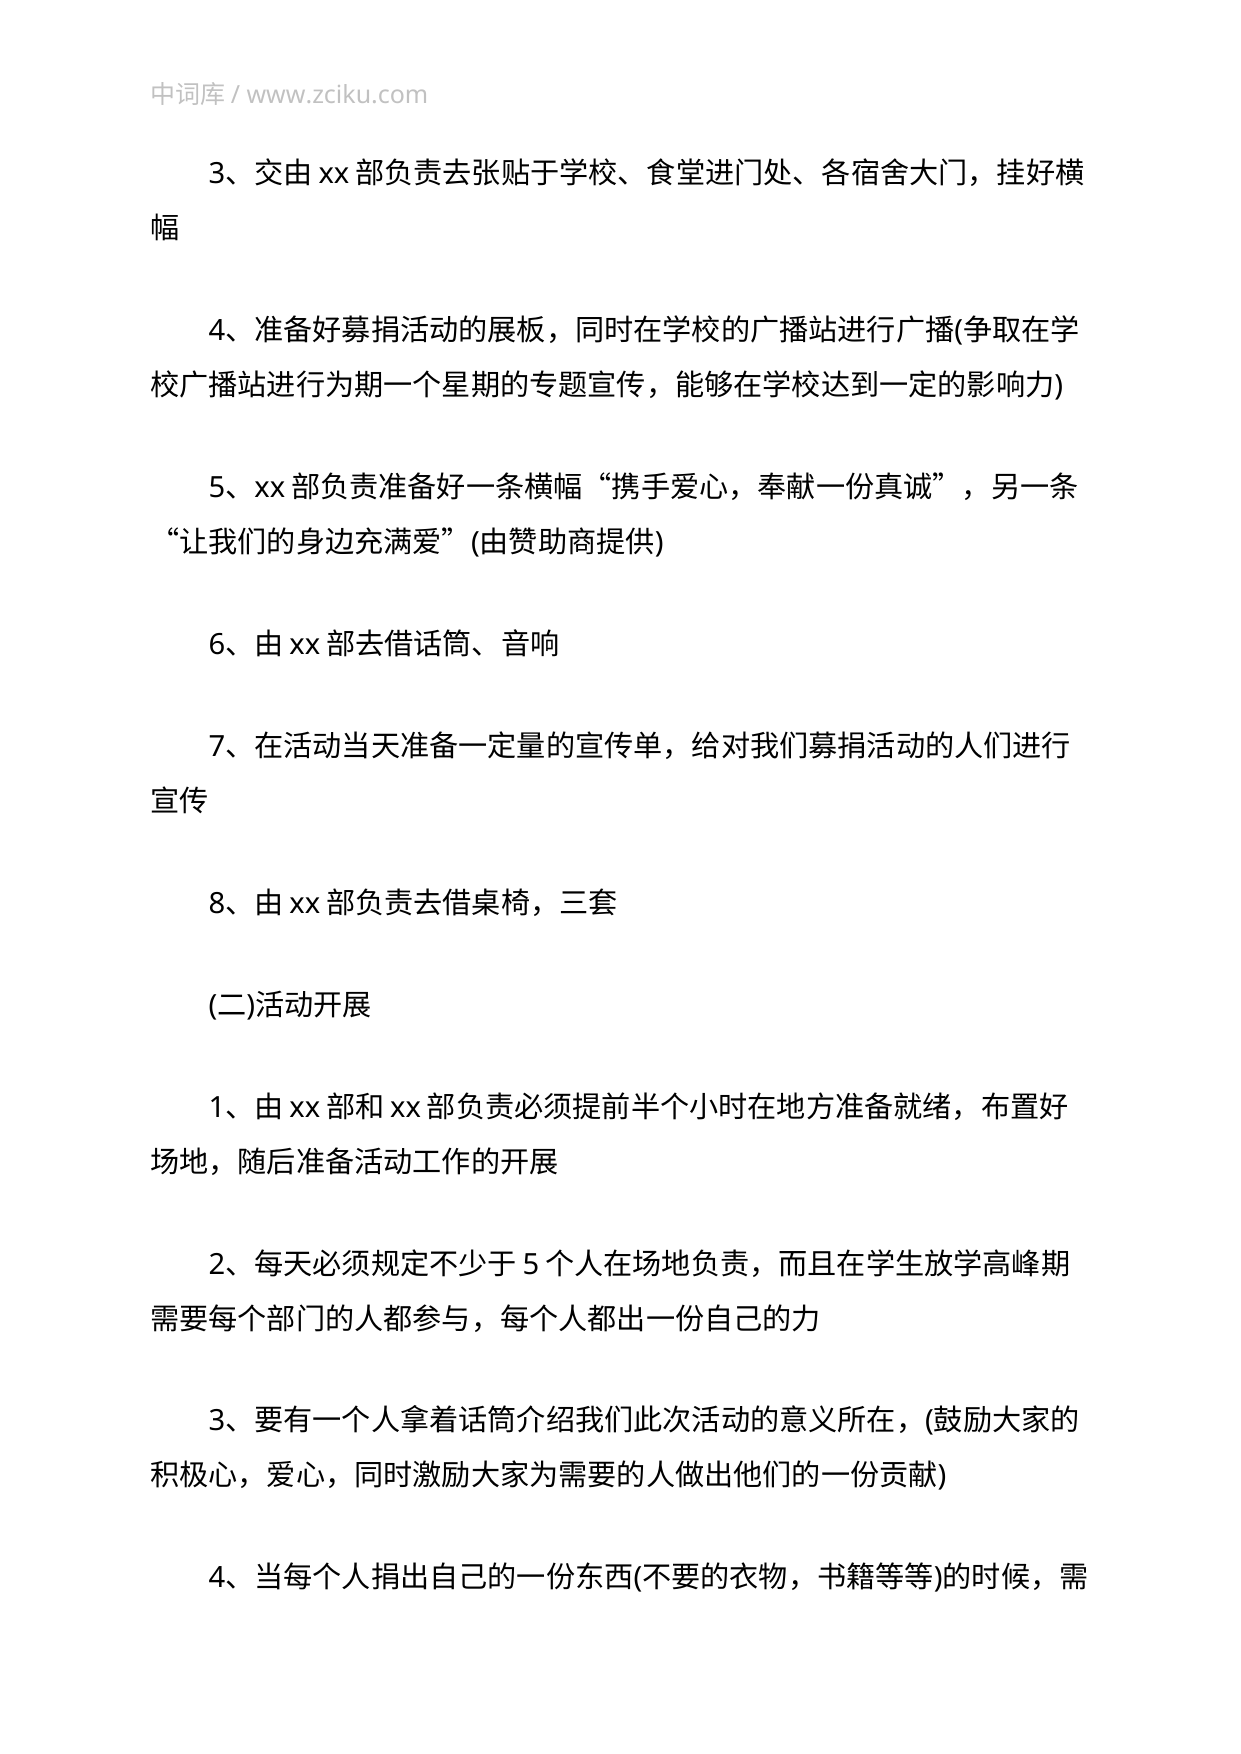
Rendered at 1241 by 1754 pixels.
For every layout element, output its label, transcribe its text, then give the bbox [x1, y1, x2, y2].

text 4、准备好募捐活动的展板，同时在学校的广播站进行广播(争取在学校广播站进行为期一个星期的专题宣传，能够在学校达到一定的影响力) [150, 307, 1090, 404]
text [150, 1554, 1090, 1596]
text 6、由xx部去借话筒、音响 [150, 621, 1090, 663]
text 3、要有一个人拿着话筒介绍我们此次活动的意义所在，(鼓励大家的积极心，爱心，同时激励大家为需要的人做出他们的一份贡献) [150, 1397, 1090, 1494]
text 1、由xx部和xx部负责必须提前半个小时在地方准备就绪，布置好场地，随后准备活动工作的开展 [150, 1083, 1090, 1181]
text (二)活动开展 [150, 981, 1090, 1024]
text 7、在活动当天准备一定量的宣传单，给对我们募捐活动的人们进行宣传 [150, 723, 1090, 820]
text 2、每天必须规定不少于5个人在场地负责，而且在学生放学高峰期需要每个部门的人都参与，每个人都出一份自己的力 [150, 1240, 1090, 1337]
text 8、由xx部负责去借桌椅，三套 [150, 879, 1090, 922]
text 3、交由xx部负责去张贴于学校、食堂进门处、各宿舍大门，挂好横幅 [150, 150, 1090, 247]
text 5、xx部负责准备好一条横幅“携手爱心，奉献一份真诚”，另一条“让我们的身边充满爱”(由赞助商提供) [150, 464, 1090, 561]
